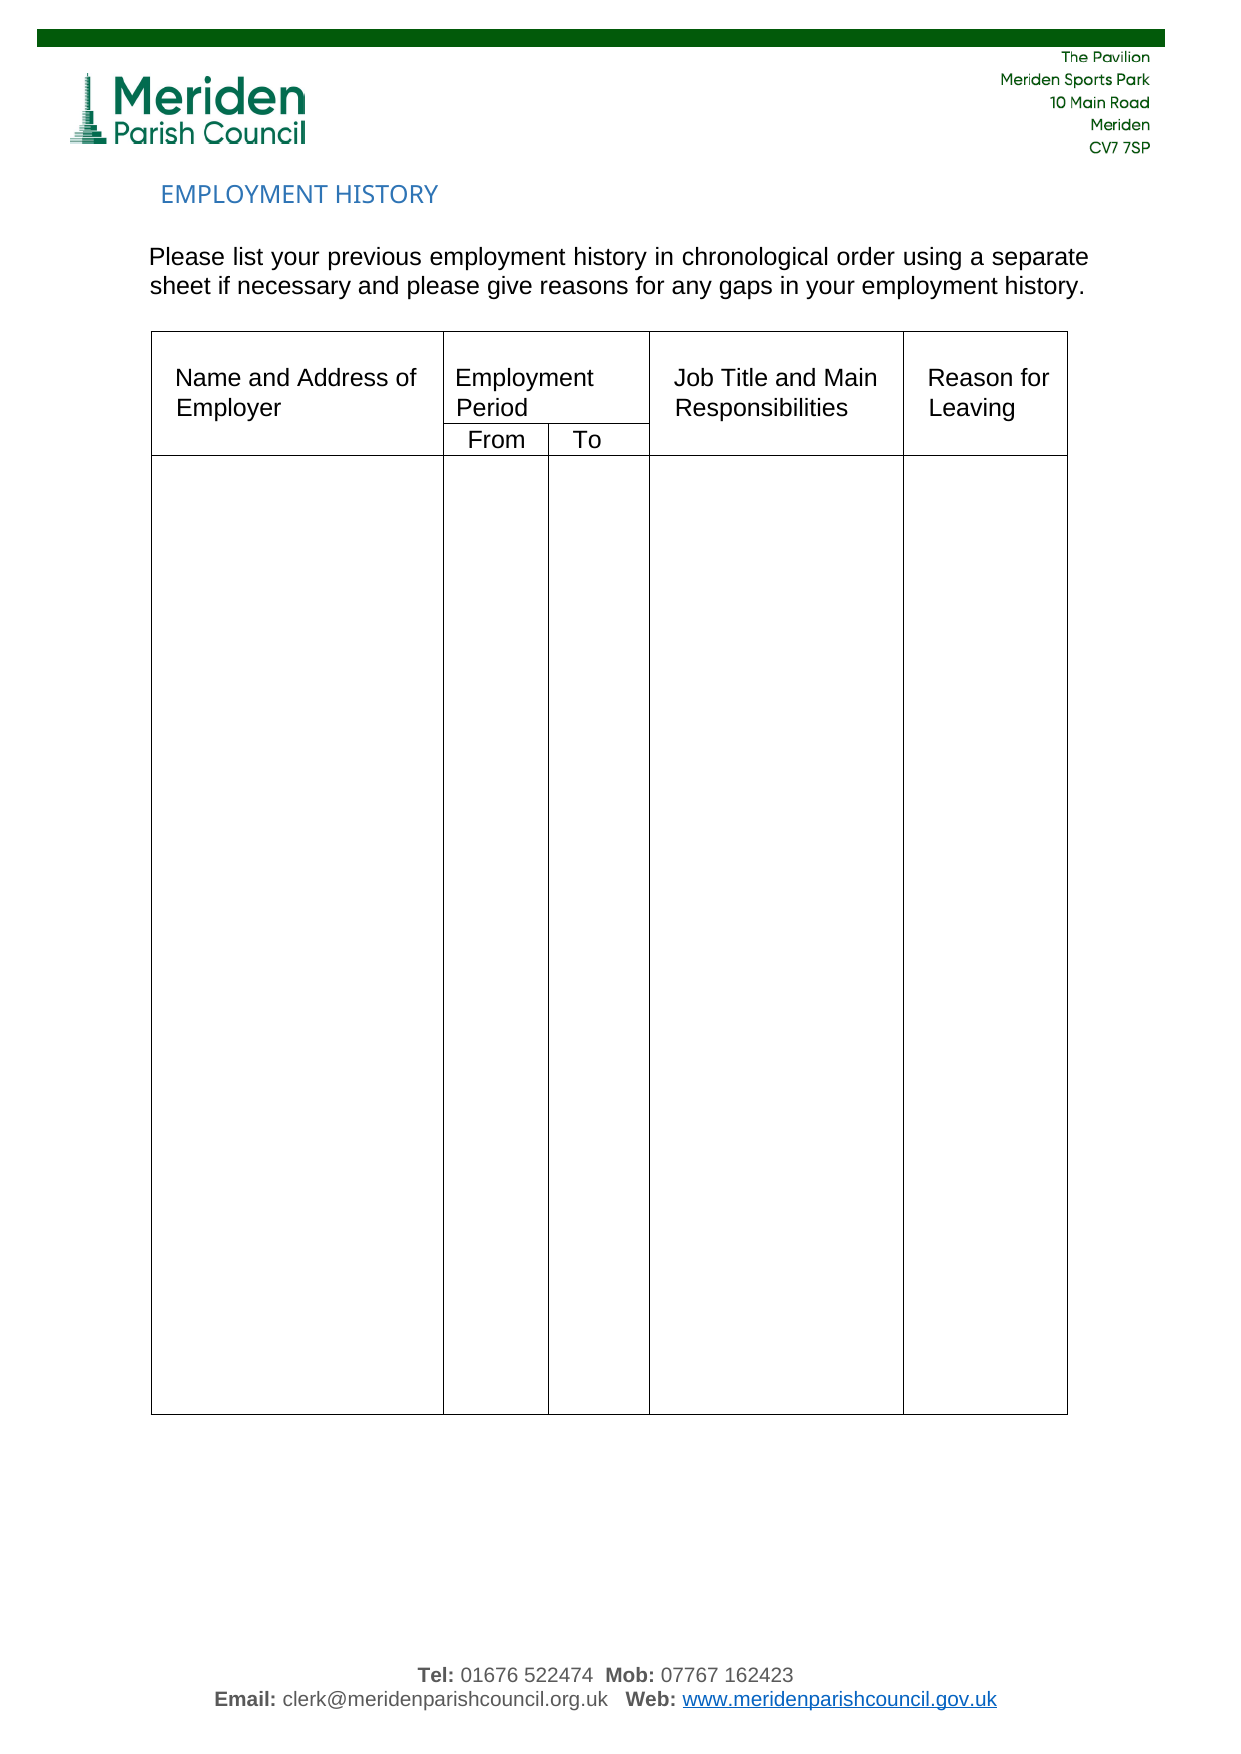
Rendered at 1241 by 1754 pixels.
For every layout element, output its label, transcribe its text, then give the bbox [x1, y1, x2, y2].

table_cell [549, 456, 649, 1414]
table_header Employment Period [444, 332, 649, 423]
table_cell [904, 456, 1067, 1414]
table_cell [152, 456, 443, 1414]
table_cell [444, 456, 548, 1414]
picture [0, 4, 1236, 176]
table_cell [650, 456, 903, 1414]
table_header Job Title and Main Responsibilities [650, 332, 903, 455]
subtitle EMPLOYMENT HISTORY [160, 150, 1090, 211]
table_cell From [444, 424, 548, 455]
table_header Reason for Leaving [904, 332, 1067, 455]
table_header Name and Address of Employer [152, 332, 443, 455]
text Please list your previous employment history in chronological order using a separate sheet if necessary and please give reasons for any gaps in your employment history. [148, 242, 1090, 300]
table_cell To [549, 424, 649, 455]
